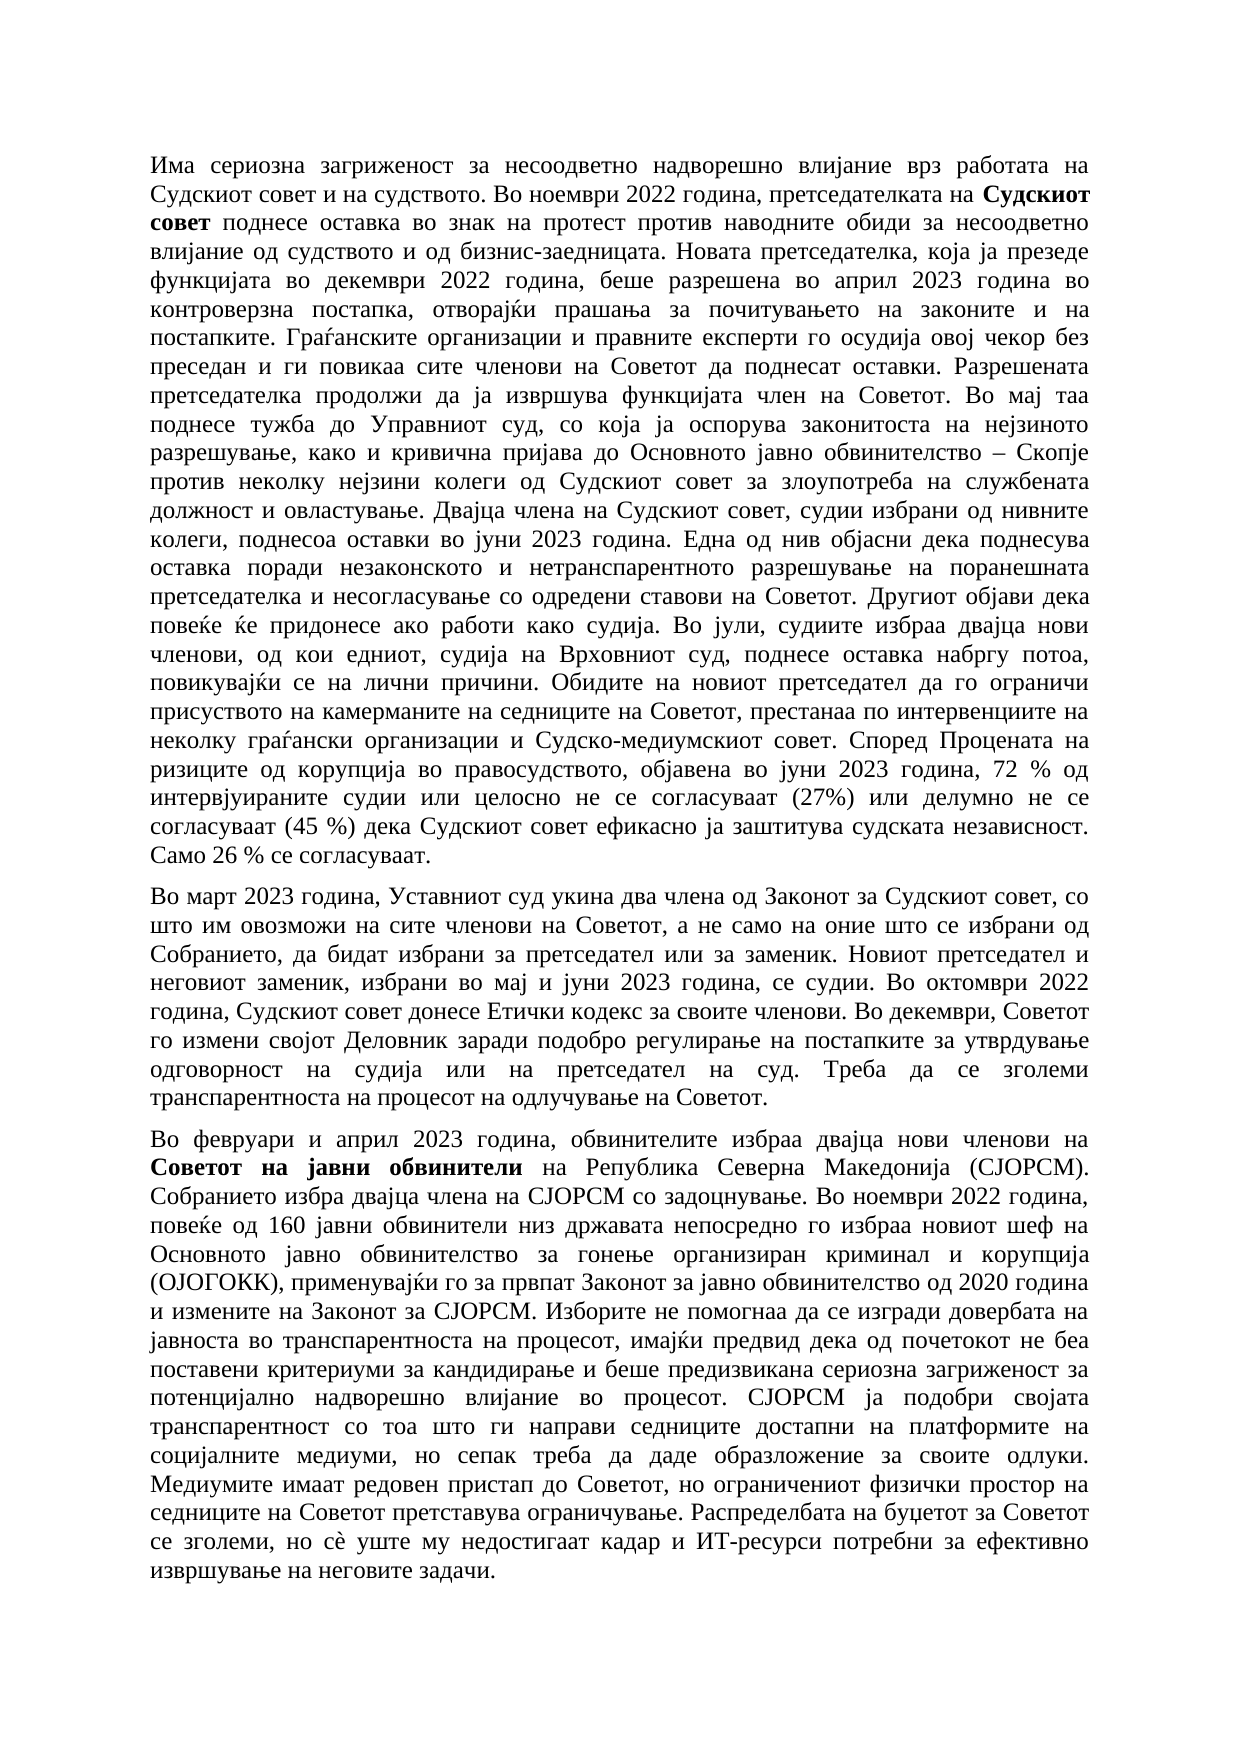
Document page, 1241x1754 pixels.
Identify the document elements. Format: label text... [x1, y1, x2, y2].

text Во март 2023 година, Уставниот суд укина два члена од Законот за Судскиот совет, со што им овозможи на сите членови на Советот, а не само на оние што се избрани од Собранието, да бидат избрани за претседател или за заменик. Новиот претседател и неговиот заменик, избрани во мај и јуни 2023 година, се судии. Во октомври 2022 година, Судскиот совет донесе Етички кодекс за своите членови. Во декември, Советот го измени својот Деловник заради подобро регулирање на постапките за утврдување одговорност на судија или на претседател на суд. Треба да се зголеми транспарентноста на процесот на одлучување на Советот. [150, 881, 1090, 1111]
text Во февруари и април 2023 година, обвинителите избраа двајца нови членови на Советот на јавни обвинители на Република Северна Македонија (СЈОРСМ). Собранието избра двајца члена на СЈОРСМ со задоцнување. Во ноември 2022 година, повеќе од 160 јавни обвинители низ државата непосредно го избраа новиот шеф на Основното јавно обвинителство за гонење организиран криминал и корупција (ОЈОГОКК), применувајќи го за првпат Законот за јавно обвинителство од 2020 година и измените на Законот за СЈОРСМ. Изборите не помогнаа да се изгради довербата на јавноста во транспарентноста на процесот, имајќи предвид дека од почетокот не беа поставени критериуми за кандидирање и беше предизвикана сериозна загриженост за потенцијално надворешно влијание во процесот. СЈОРСМ ја подобри својата транспарентност со тоа што ги направи седниците достапни на платформите на социјалните медиуми, но сепак треба да даде образложение за своите одлуки. Медиумите имаат редовен пристап до Советот, но ограничениот физички простор на седниците на Советот претставува ограничување. Распределбата на буџетот за Советот се зголеми, но сè уште му недостигаат кадар и ИТ-ресурси потребни за ефективно извршување на неговите задачи. [150, 1124, 1090, 1584]
text Има сериозна загриженост за несоодветно надворешно влијание врз работата на Судскиот совет и на судството. Во ноември 2022 година, претседателката на Судскиот совет поднесе оставка во знак на протест против наводните обиди за несоодветно влијание од судството и од бизнис-заедницата. Новата претседателка, која ја презеде функцијата во декември 2022 година, беше разрешена во април 2023 година во контроверзна постапка, отворајќи прашања за почитувањето на законите и на постапките. Граѓанските организации и правните експерти го осудија овој чекор без преседан и ги повикаа сите членови на Советот да поднесат оставки. Разрешената претседателка продолжи да ја извршува функцијата член на Советот. Во мај таа поднесе тужба до Управниот суд, со која ја оспорува законитоста на нејзиното разрешување, како и кривична пријава до Основното јавно обвинителство – Скопје против неколку нејзини колеги од Судскиот совет за злоупотреба на службената должност и овластување. Двајца члена на Судскиот совет, судии избрани од нивните колеги, поднесоа оставки во јуни 2023 година. Една од нив објасни дека поднесува оставка поради незаконското и нетранспарентното разрешување на поранешната претседателка и несогласување со одредени ставови на Советот. Другиот објави дека повеќе ќе придонесе ако работи како судија. Во јули, судиите избраа двајца нови членови, од кои едниот, судија на Врховниот суд, поднесе оставка набргу потоа, повикувајќи се на лични причини. Обидите на новиот претседател да го ограничи присуството на камерманите на седниците на Советот, престанаа по интервенциите на неколку граѓански организации и Судско-медиумскиот совет. Според Процената на ризиците од корупција во правосудството, објавена во јуни 2023 година, 72 % од интервјуираните судии или целосно не се согласуваат (27%) или делумно не се согласуваат (45 %) дека Судскиот совет ефикасно ја заштитува судската независност. Само 26 % се согласуваат. [150, 150, 1090, 869]
